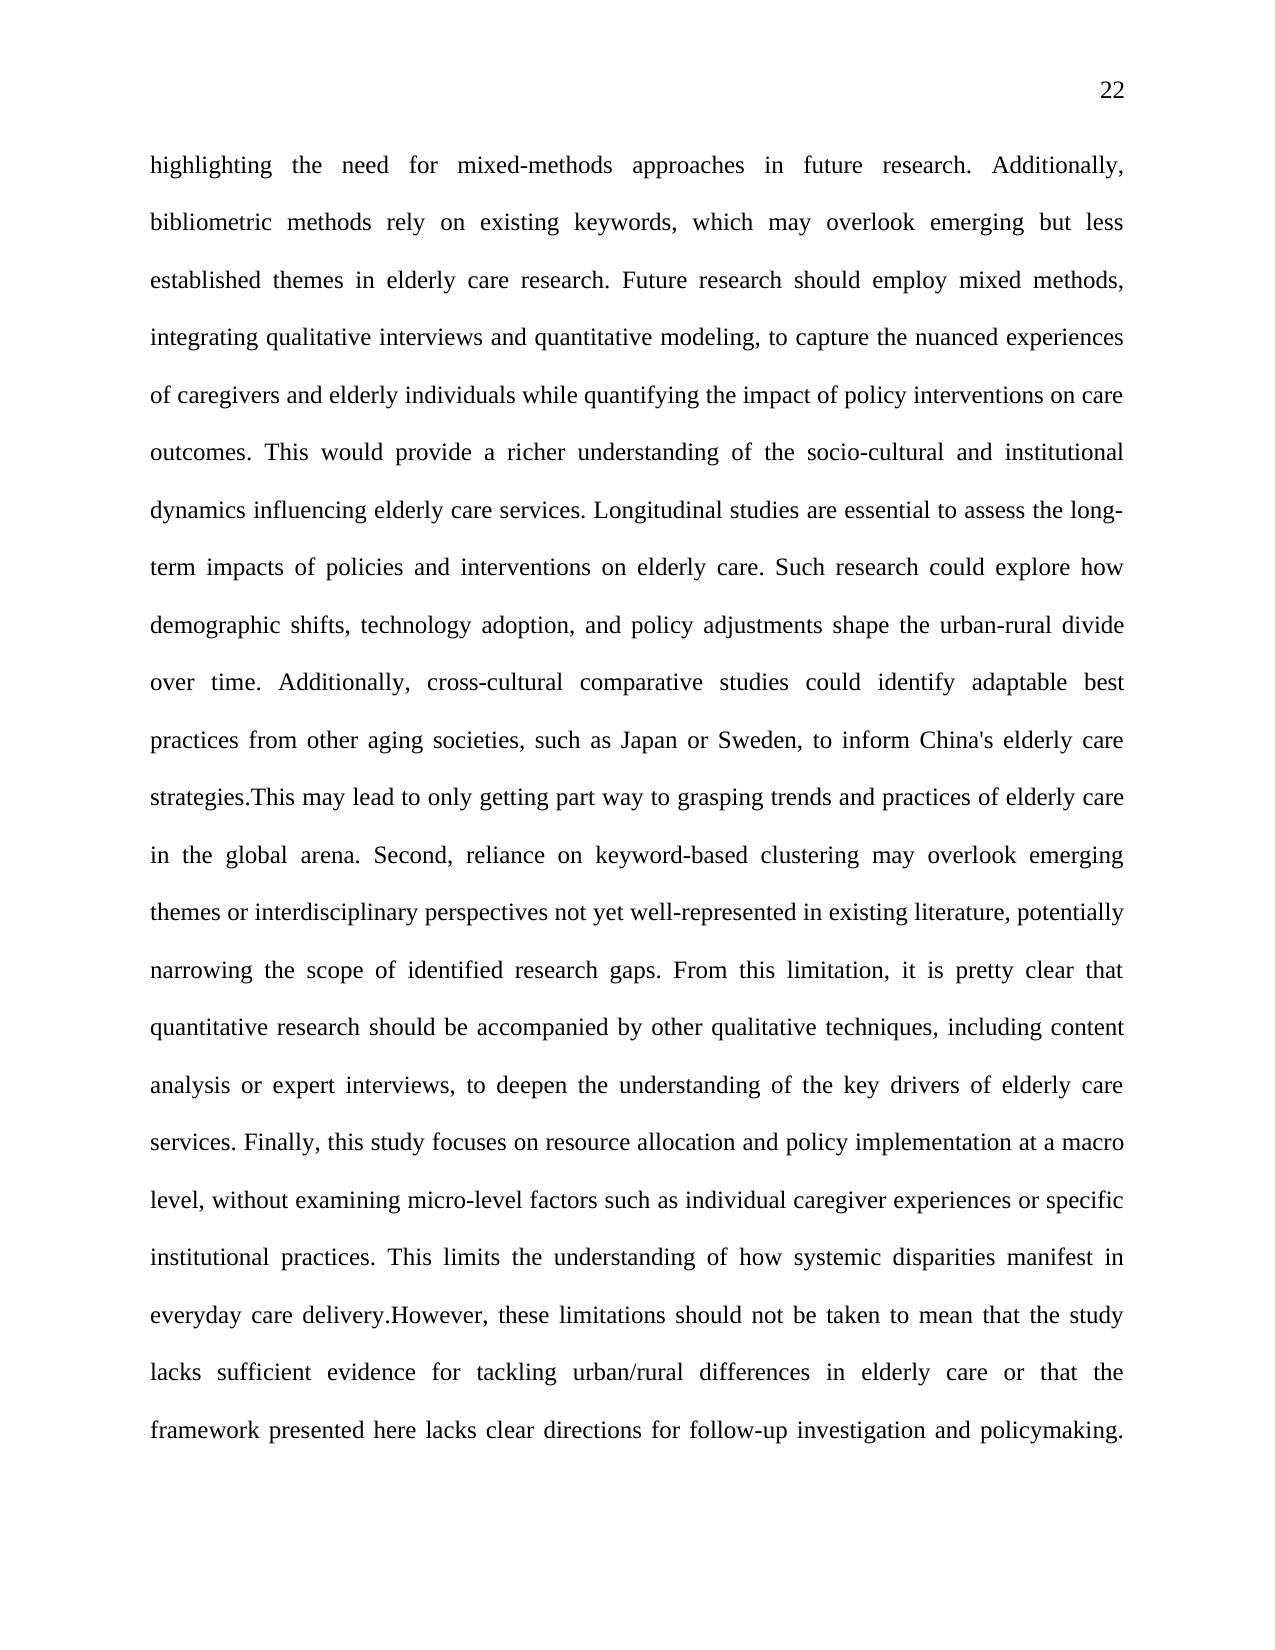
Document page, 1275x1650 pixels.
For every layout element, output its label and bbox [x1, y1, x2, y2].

text [150, 150, 1125, 1444]
